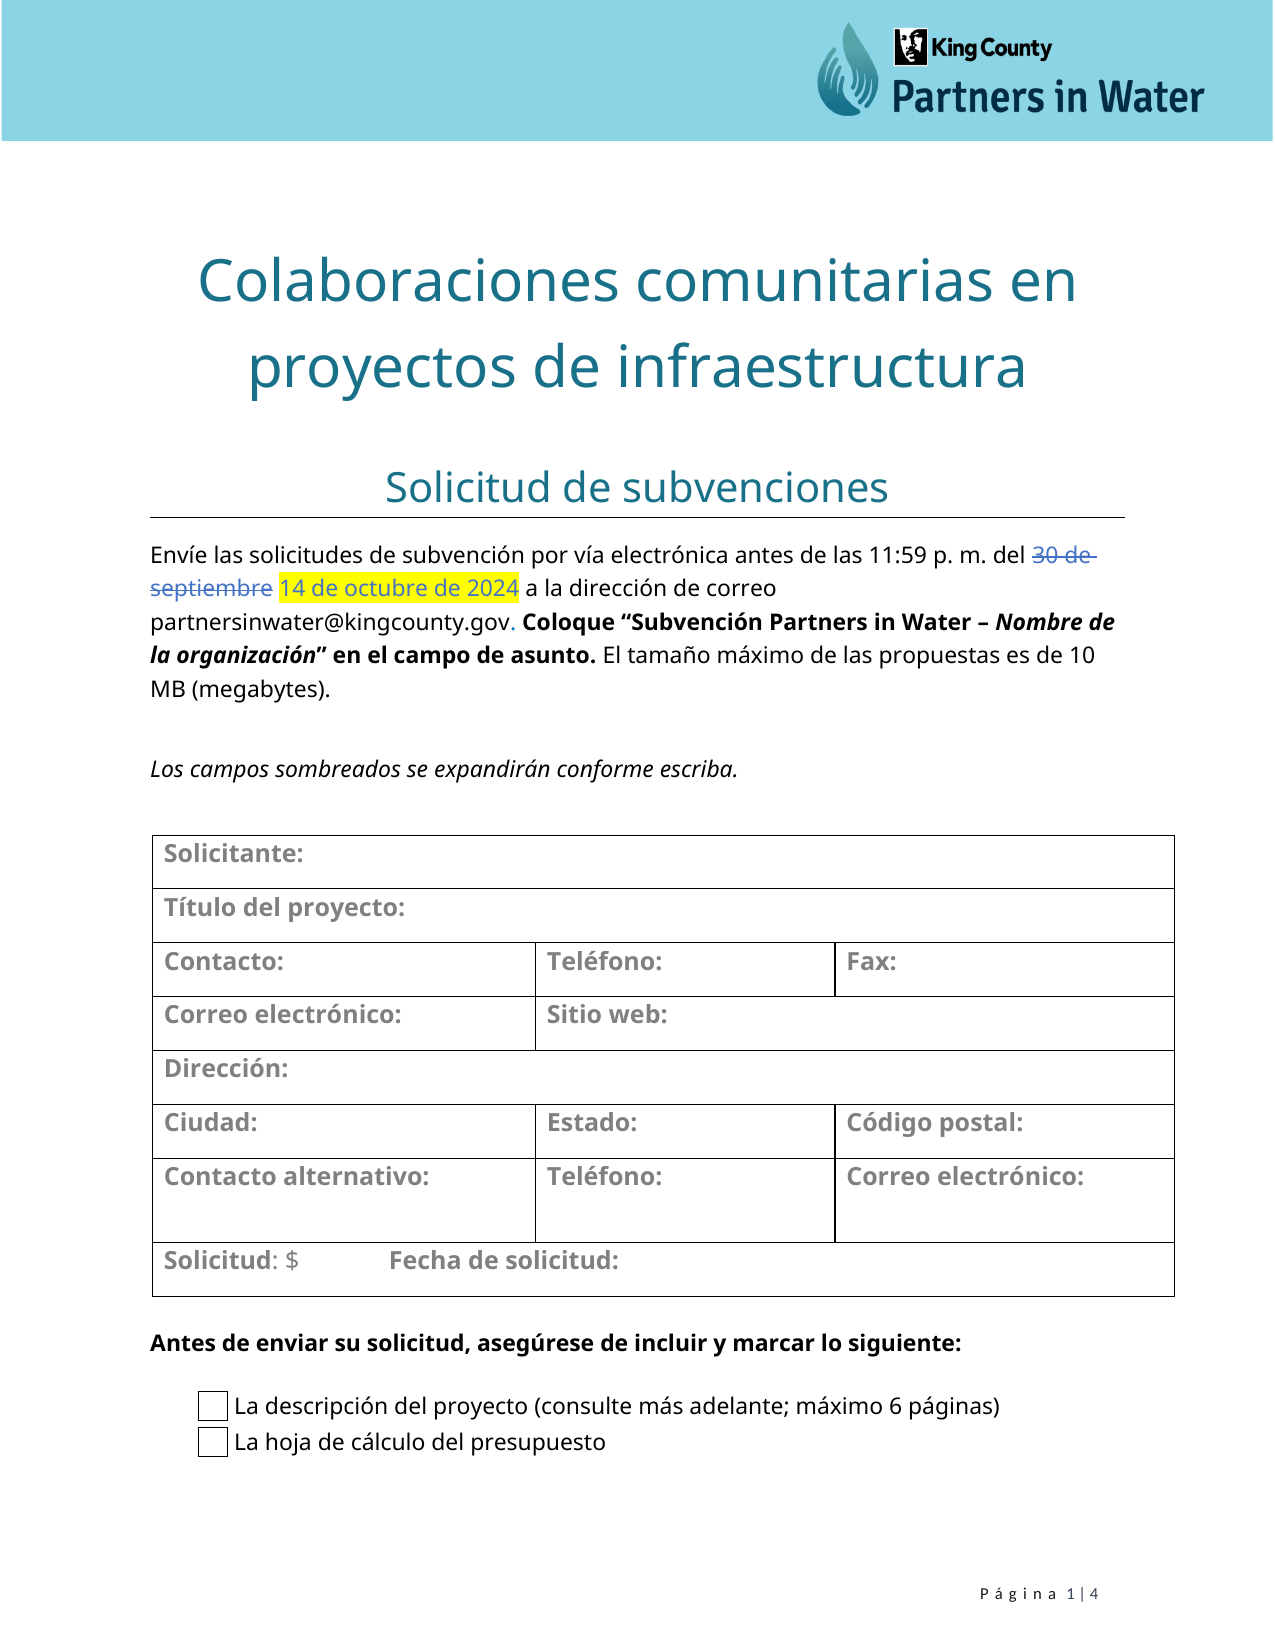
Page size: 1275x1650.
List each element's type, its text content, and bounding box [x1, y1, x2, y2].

table_cell Dirección: [153, 1051, 1174, 1104]
text La hoja de cálculo del presupuesto [150, 1426, 1125, 1457]
table_cell Título del proyecto: [153, 889, 1174, 942]
table_cell Código postal: [836, 1105, 1174, 1158]
table_cell Sitio web: [536, 997, 1174, 1050]
table_cell Fax: [836, 943, 1174, 996]
table_cell Teléfono: [536, 1159, 834, 1242]
table_cell Estado: [536, 1105, 834, 1158]
table_cell Contacto: [153, 943, 535, 996]
picture [0, 0, 1273, 141]
text Los campos sombreados se expandirán conforme escriba. [150, 753, 1125, 784]
table_cell Contacto alternativo: [153, 1159, 535, 1242]
text Antes de enviar su solicitud, asegúrese de incluir y marcar lo siguiente: [150, 1327, 1125, 1358]
table_header Solicitante: [153, 836, 1174, 888]
table_cell Correo electrónico: [153, 997, 535, 1050]
subtitle Colaboraciones comunitarias en proyectos de infraestructura [150, 141, 1125, 404]
text Solicitud de subvenciones [150, 458, 1125, 517]
table_cell Solicitud: $ Fecha de solicitud: [153, 1243, 1174, 1296]
text Envíe las solicitudes de subvención por vía electrónica antes de las 11:59 p. m. del 30 de septiembre 14 de octubre de 2024 a la dirección de correo partnersinwater@kingcounty.gov. Coloque “Subvención Partners in Water – Nombre de la organización” en el campo de asunto. El tamaño máximo de las propuestas es de 10 MB (megabytes). [150, 539, 1125, 704]
table_cell Ciudad: [153, 1105, 535, 1158]
table_cell Teléfono: [536, 943, 834, 996]
table_cell Correo electrónico: [836, 1159, 1174, 1242]
text La descripción del proyecto (consulte más adelante; máximo 6 páginas) [150, 1390, 1125, 1421]
